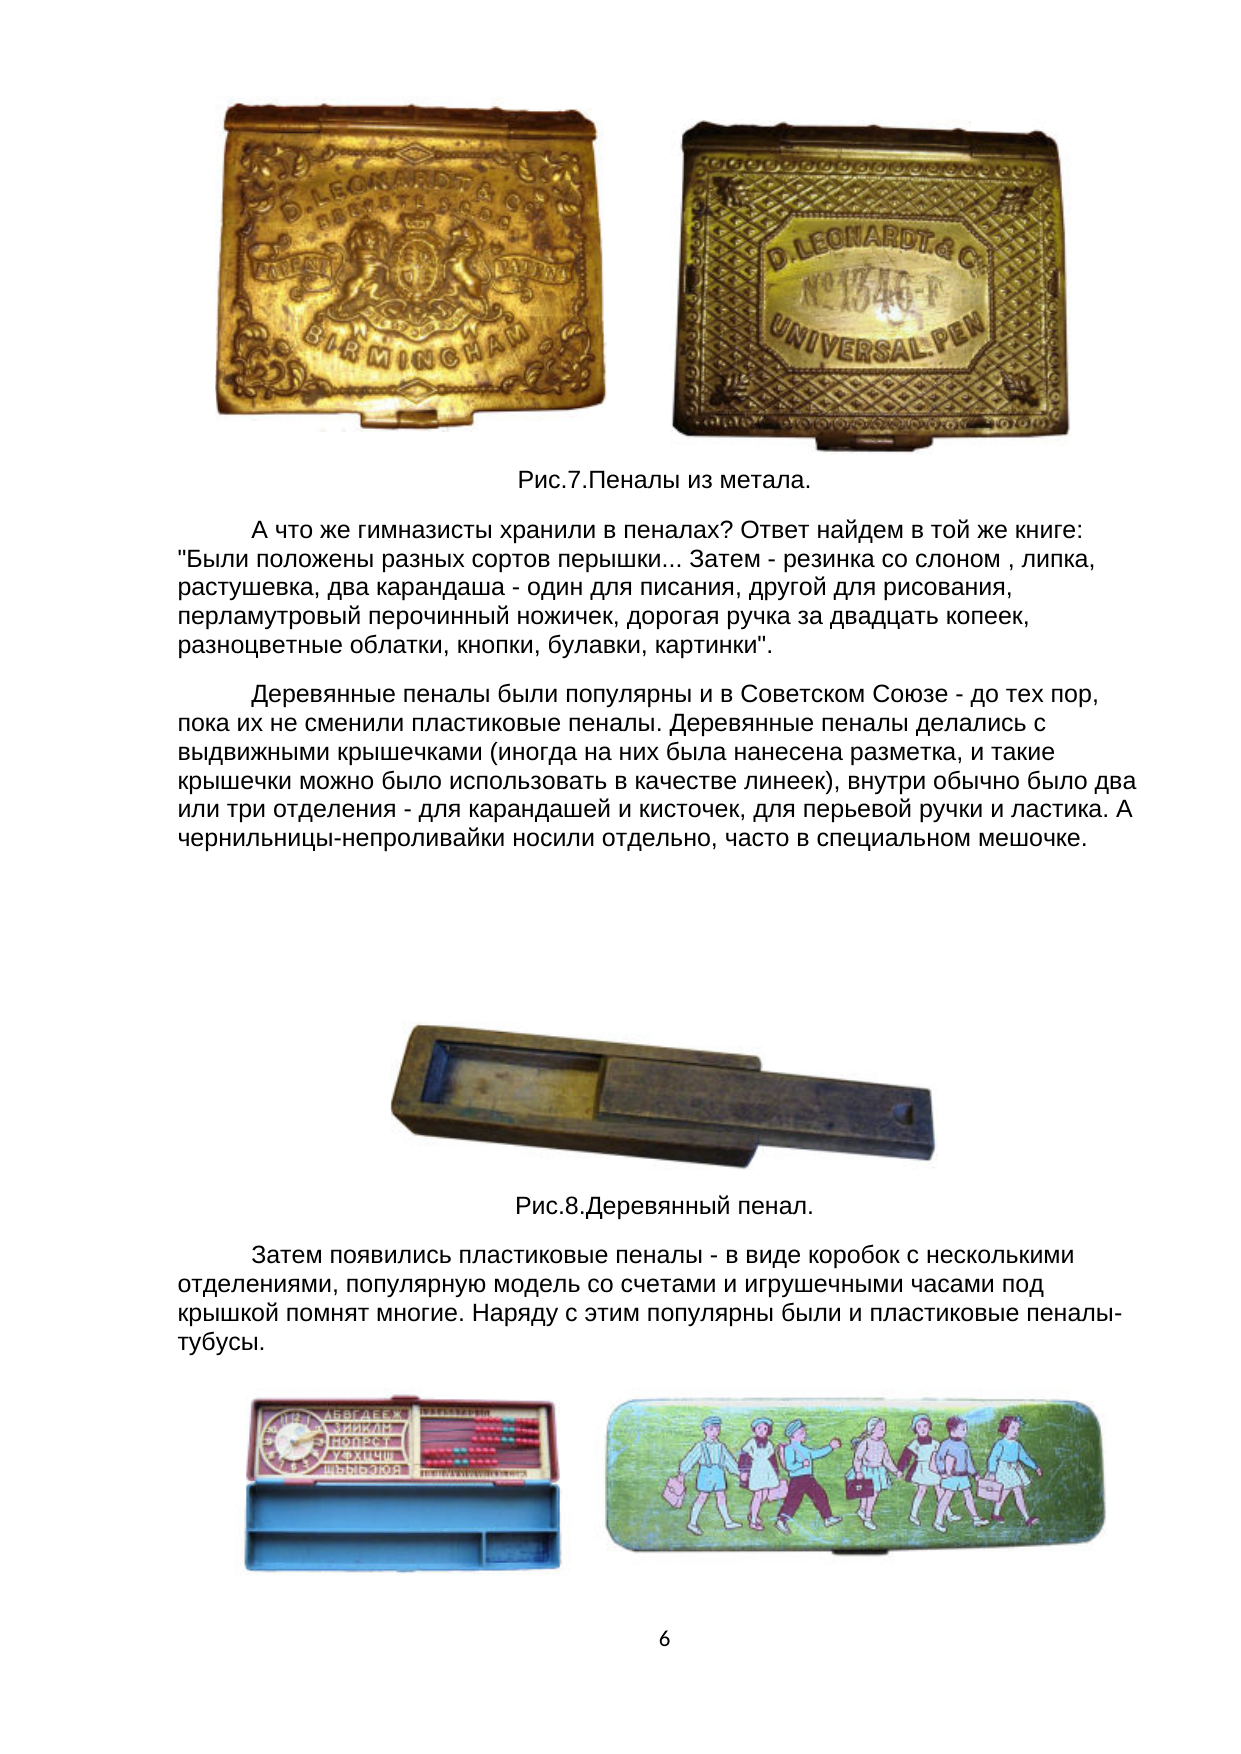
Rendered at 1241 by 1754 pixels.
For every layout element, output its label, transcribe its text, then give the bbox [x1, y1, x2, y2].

text Рис.7.Пеналы из метала. [177, 465, 1152, 494]
text А что же гимназисты хранили в пеналах? Ответ найдем в той же книге: "Были положены разных сортов перышки... Затем - резинка со слоном , липка, растушевка, два карандаша - один для писания, другой для рисования, перламутровый перочинный ножичек, дорогая ручка за двадцать копеек, разноцветные облатки, кнопки, булавки, картинки". [177, 515, 1152, 658]
picture [670, 119, 1073, 455]
text Рис.8.Деревянный пенал. [177, 1191, 1152, 1219]
picture [390, 1021, 938, 1170]
picture [582, 1376, 1140, 1572]
text Деревянные пеналы были популярны и в Советском Союзе - до тех пор, пока их не сменили пластиковые пеналы. Деревянные пеналы делались с выдвижными крышечками (иногда на них была нанесена разметка, и такие крышечки можно было использовать в качестве линеек), внутри обычно было два или три отделения - для карандашей и кисточек, для перьевой ручки и ластика. А чернильницы-непроливайки носили отдельно, часто в специальном мешочке. [177, 679, 1152, 852]
text Затем появились пластиковые пеналы - в виде коробок с несколькими отделениями, популярную модель со счетами и игрушечными часами под крышкой помнят многие. Наряду с этим популярны были и пластиковые пеналы-тубусы. [177, 1240, 1152, 1355]
picture [234, 1387, 571, 1585]
picture [215, 96, 607, 432]
